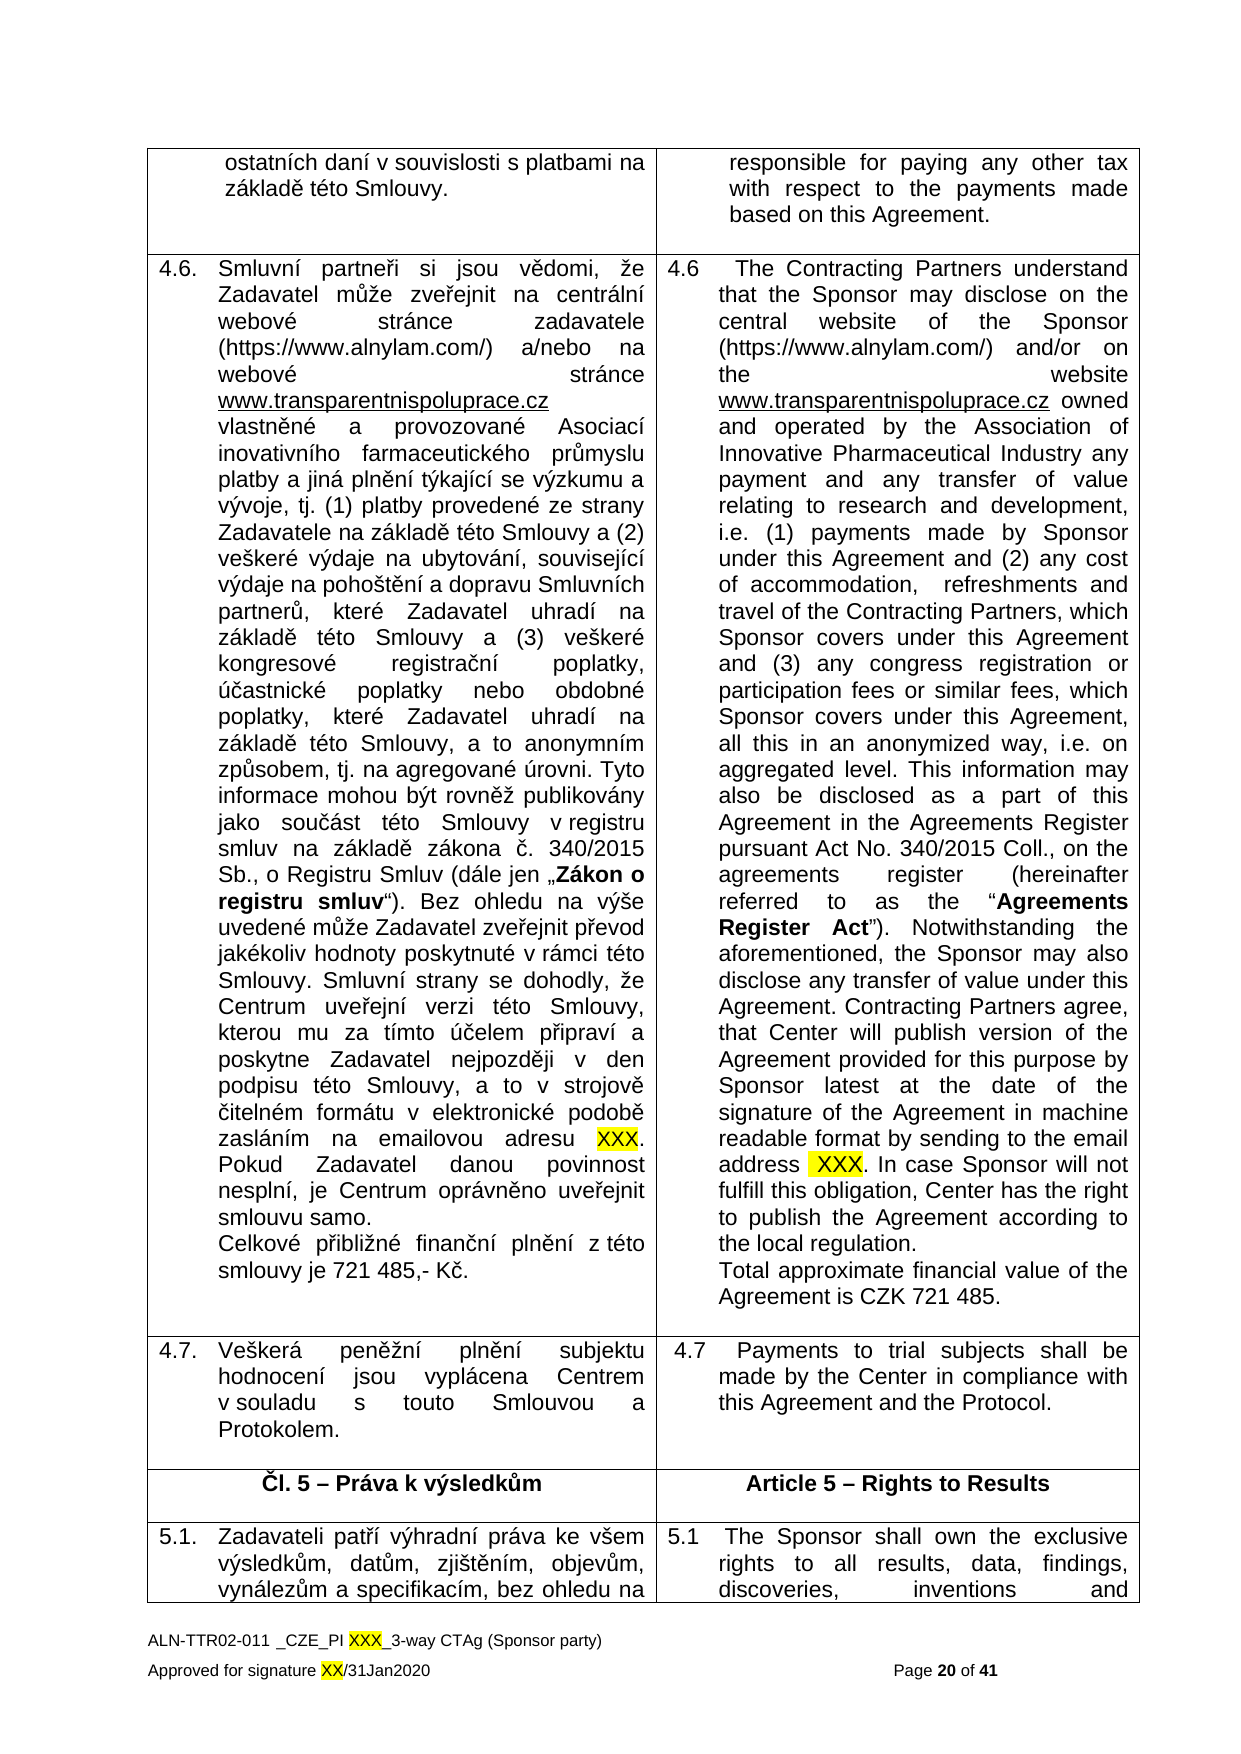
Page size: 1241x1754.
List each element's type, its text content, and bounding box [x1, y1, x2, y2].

table_cell Čl. 5 – Práva k výsledkům [148, 1470, 656, 1522]
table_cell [657, 1523, 1139, 1602]
table_cell 4.7 Payments to trial subjects shall be made by the Center in compliance with this Agreement and the Protocol. [657, 1337, 1139, 1468]
table_cell Smluvní partneři si jsou vědomi, že Zadavatel může zveřejnit na centrální webové stránce zadavatele (https://www.alnylam.com/) a/nebo na webové stránce www.transparentnispoluprace.cz vlastněné a provozované Asociací inovativního farmaceutického průmyslu platby a jiná plnění týkající se výzkumu a vývoje, tj. (1) platby provedené ze strany Zadavatele na základě této Smlouvy a (2) veškeré výdaje na ubytování, související výdaje na pohoštění a dopravu Smluvních partnerů, které Zadavatel uhradí na základě této Smlouvy a (3) veškeré kongresové registrační poplatky, účastnické poplatky nebo obdobné poplatky, které Zadavatel uhradí na základě této Smlouvy, a to anonymním způsobem, tj. na agregované úrovni. Tyto informace mohou být rovněž publikovány jako součást této Smlouvy v registru smluv na základě zákona č. 340/2015 Sb., o Registru Smluv (dále jen „Zákon o registru smluv“). Bez ohledu na výše uvedené může Zadavatel zveřejnit převod jakékoliv hodnoty poskytnuté v rámci této Smlouvy. Smluvní strany se dohodly, že Centrum uveřejní verzi této Smlouvy, kterou mu za tímto účelem připraví a poskytne Zadavatel nejpozději v den podpisu této Smlouvy, a to v strojově čitelném formátu v elektronické podobě zasláním na emailovou adresu XXX. Pokud Zadavatel danou povinnost nesplní, je Centrum oprávněno uveřejnit smlouvu samo. Celkové přibližné finanční plnění z této smlouvy je 721 485,- Kč. [148, 255, 656, 1336]
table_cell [657, 149, 1139, 254]
table_cell Veškerá peněžní plnění subjektu hodnocení jsou vyplácena Centrem v souladu s touto Smlouvou a Protokolem. [148, 1337, 656, 1468]
table_cell Article 5 – Rights to Results [657, 1470, 1139, 1522]
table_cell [148, 149, 656, 254]
table_cell 4.6 The Contracting Partners understand that the Sponsor may disclose on the central website of the Sponsor (https://www.alnylam.com/) and/or on the website www.transparentnispoluprace.cz owned and operated by the Association of Innovative Pharmaceutical Industry any payment and any transfer of value relating to research and development, i.e. (1) payments made by Sponsor under this Agreement and (2) any cost of accommodation, refreshments and travel of the Contracting Partners, which Sponsor covers under this Agreement and (3) any congress registration or participation fees or similar fees, which Sponsor covers under this Agreement, all this in an anonymized way, i.e. on aggregated level. This information may also be disclosed as a part of this Agreement in the Agreements Register pursuant Act No. 340/2015 Coll., on the agreements register (hereinafter referred to as the “Agreements Register Act”). Notwithstanding the aforementioned, the Sponsor may also disclose any transfer of value under this Agreement. Contracting Partners agree, that Center will publish version of the Agreement provided for this purpose by Sponsor latest at the date of the signature of the Agreement in machine readable format by sending to the email address XXX. In case Sponsor will not fulfill this obligation, Center has the right to publish the Agreement according to the local regulation. Total approximate financial value of the Agreement is CZK 721 485. [657, 255, 1139, 1336]
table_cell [148, 1523, 656, 1602]
